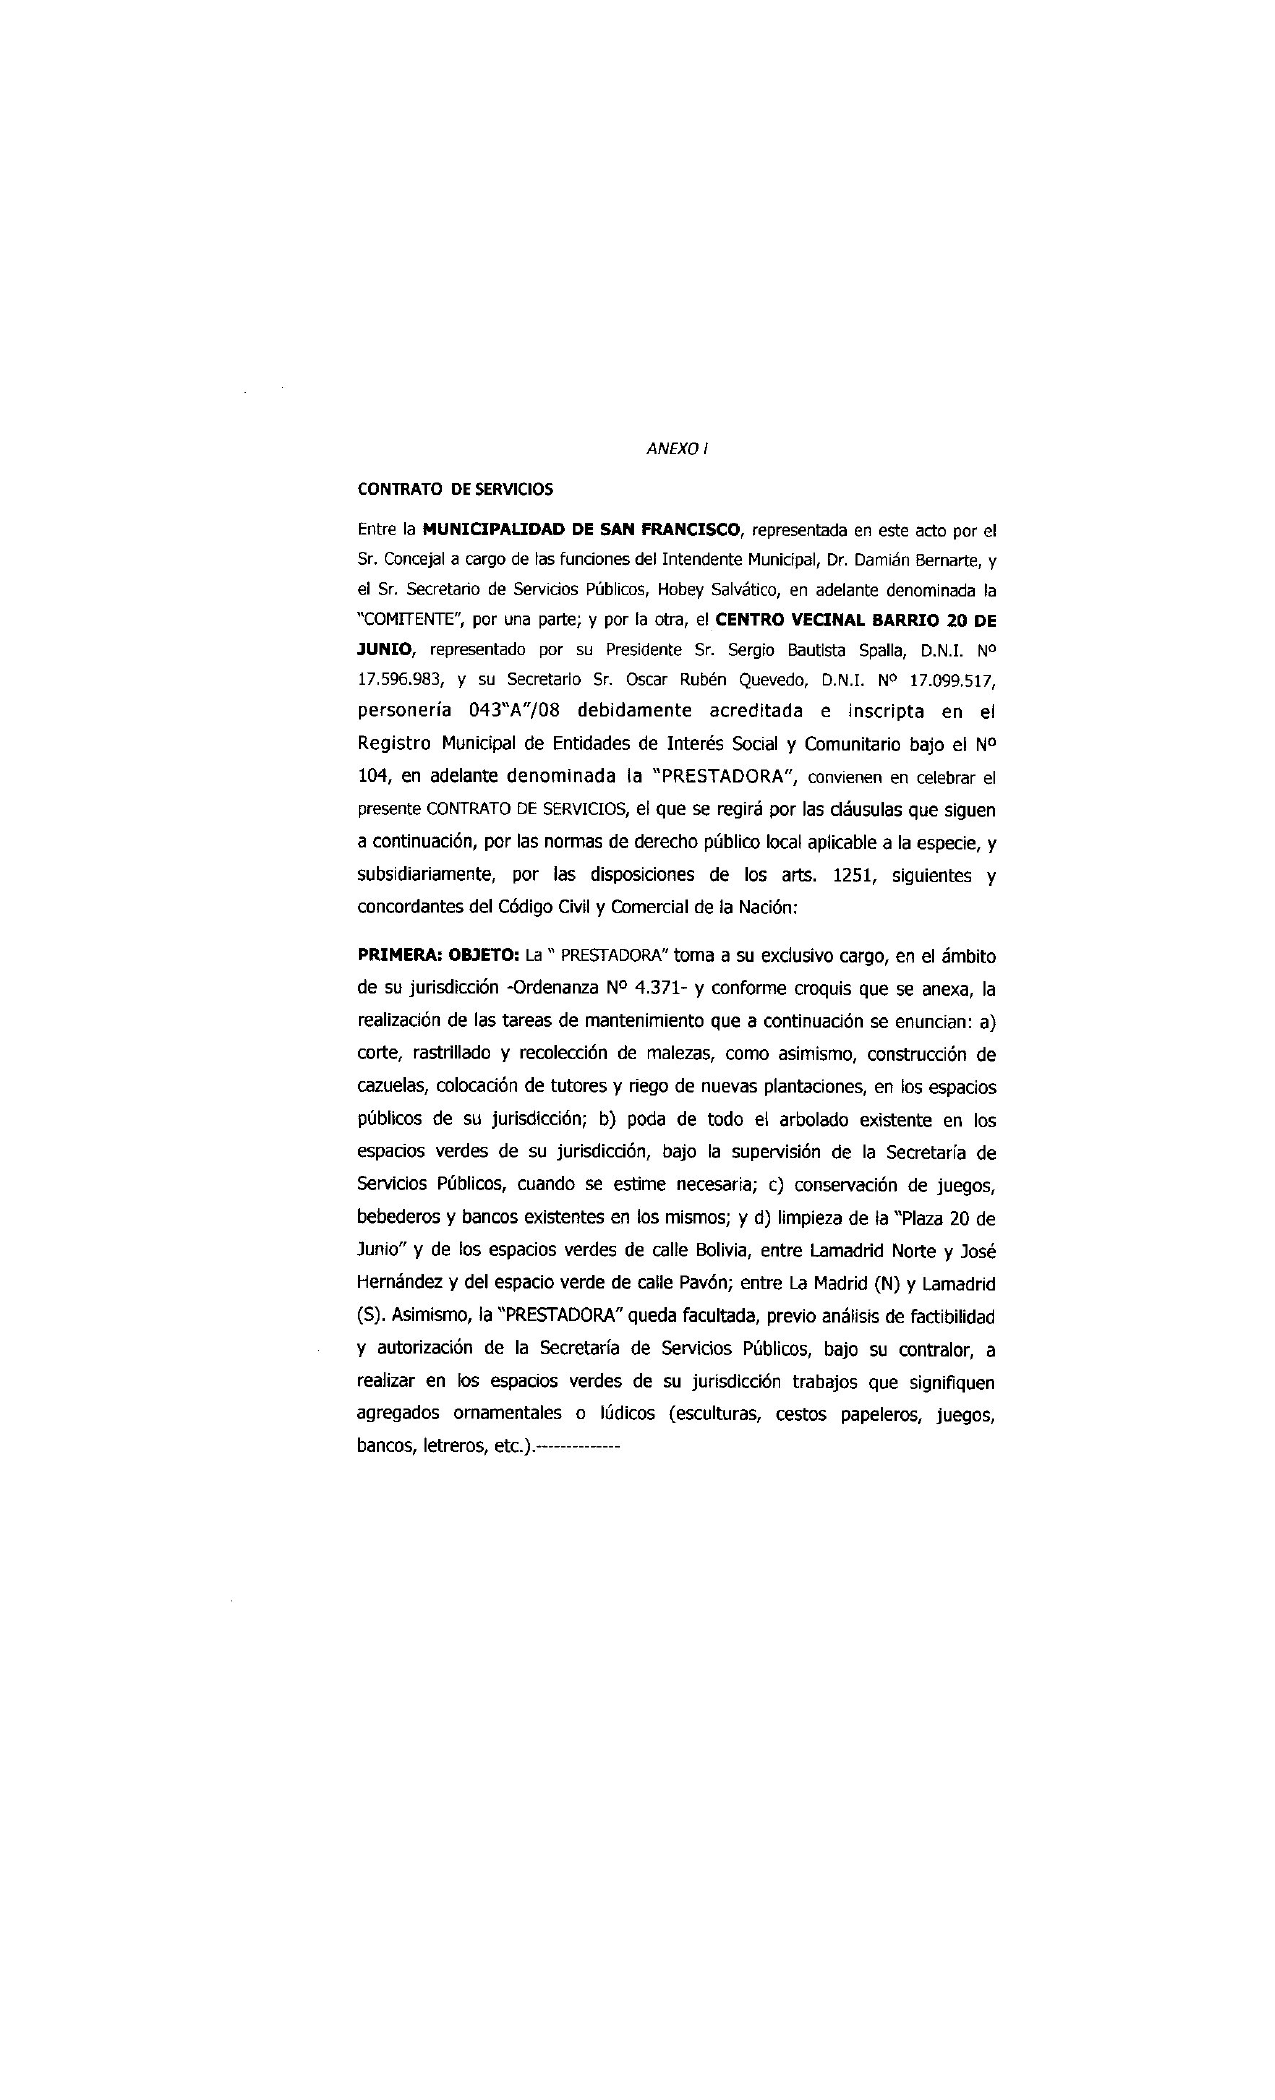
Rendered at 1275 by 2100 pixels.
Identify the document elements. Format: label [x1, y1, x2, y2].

picture [218, 336, 1140, 1604]
